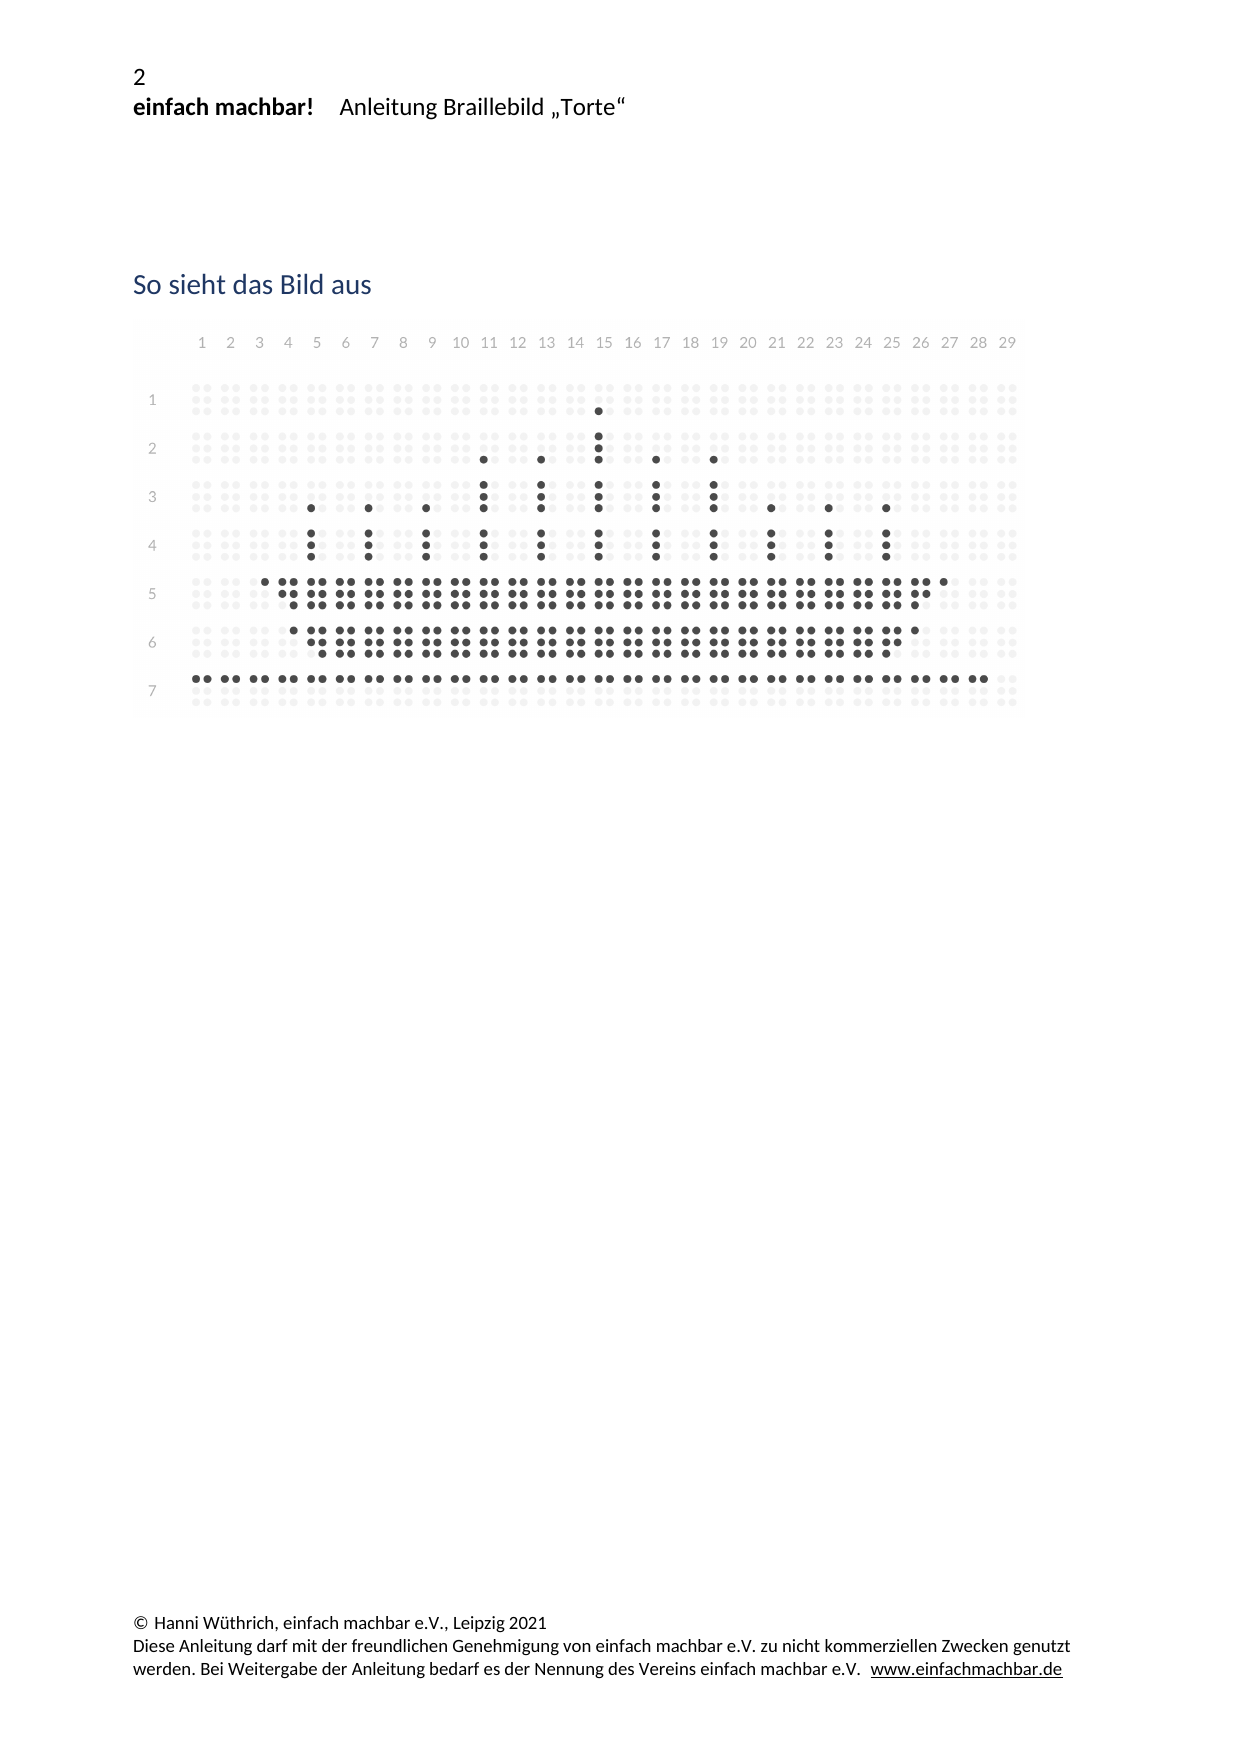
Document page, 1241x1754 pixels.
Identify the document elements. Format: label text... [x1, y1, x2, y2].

text So sieht das Bild aus [133, 266, 1152, 301]
picture [132, 319, 1025, 718]
